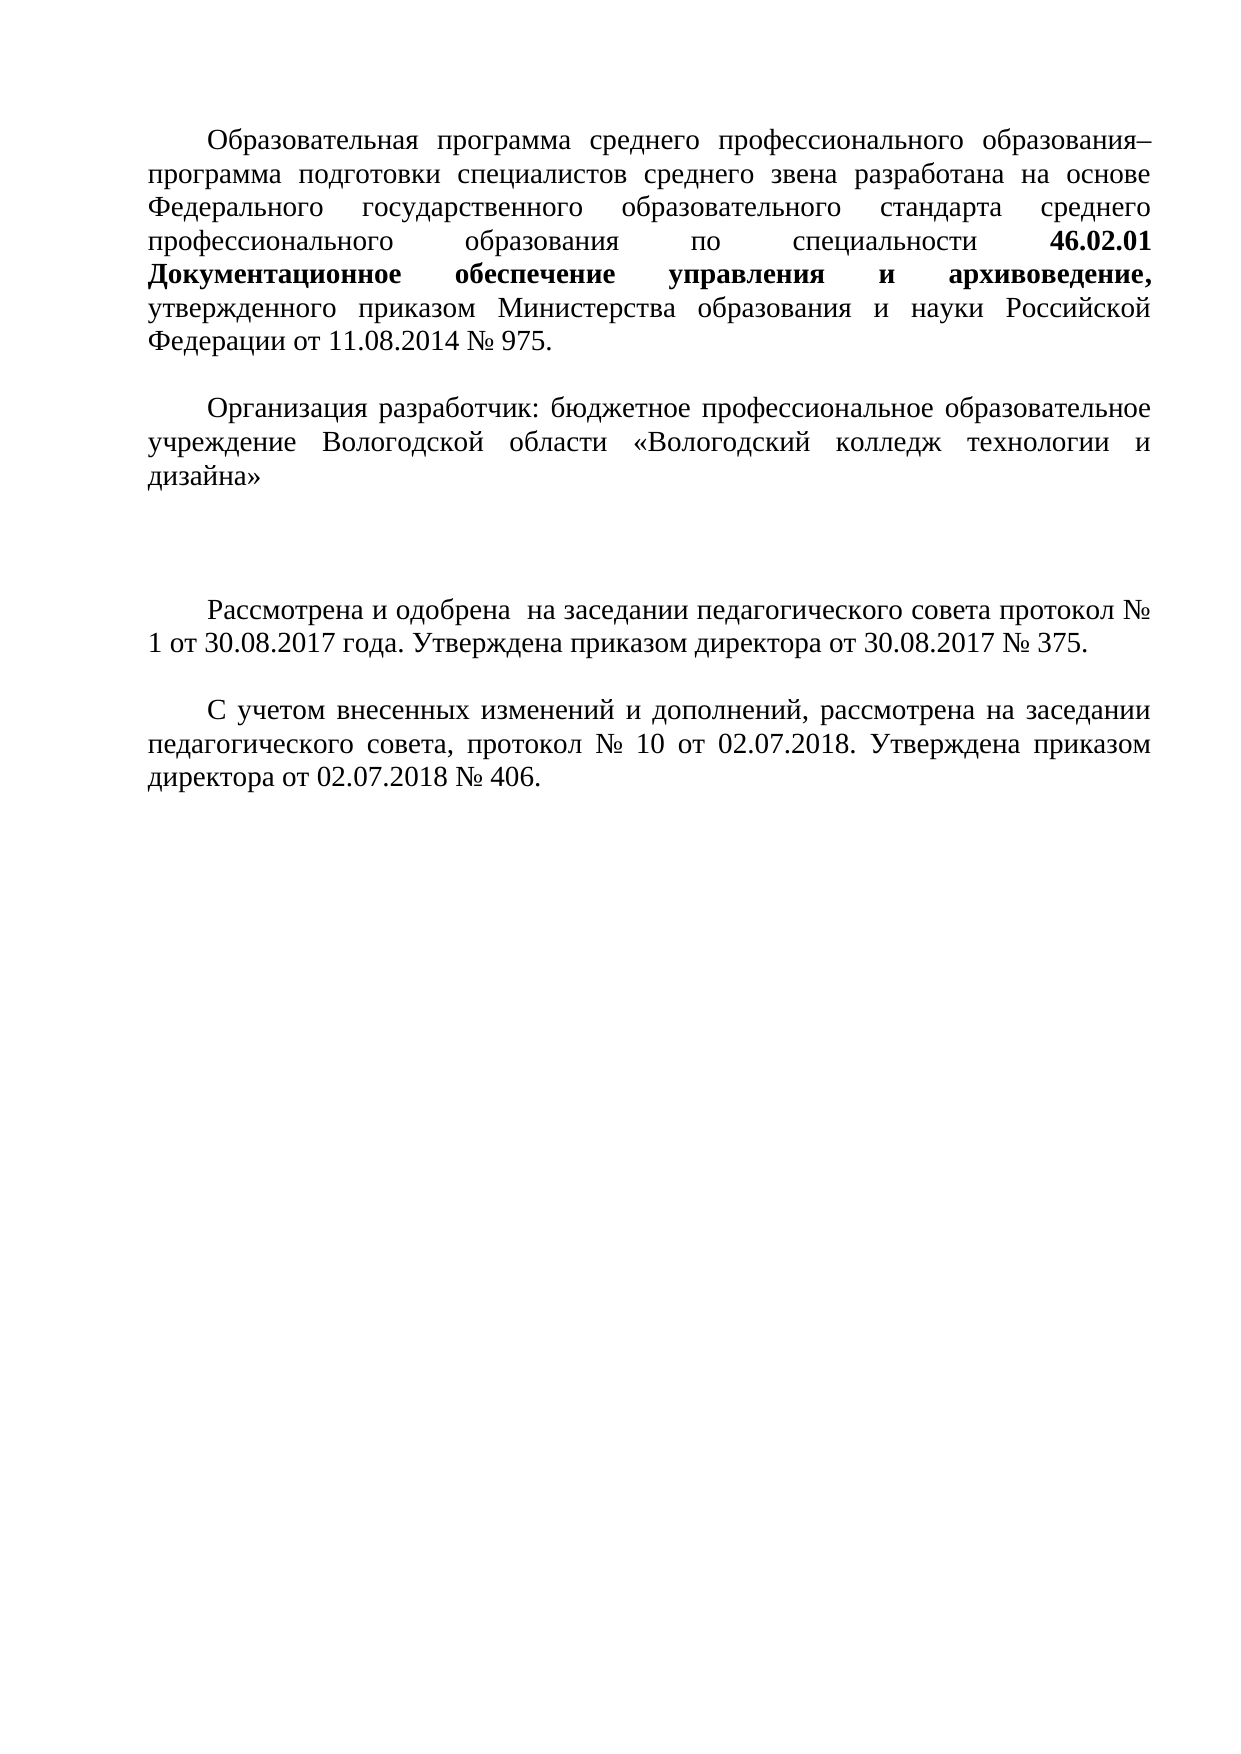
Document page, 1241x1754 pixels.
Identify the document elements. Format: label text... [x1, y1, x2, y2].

text Образовательная программа среднего профессионального образования– программа подготовки специалистов среднего звена разработана на основе Федерального государственного образовательного стандарта среднего профессионального образования по специальности 46.02.01 Документационное обеспечение управления и архивоведение, утвержденного приказом Министерства образования и науки Российской Федерации от 11.08.2014 № 975. [148, 122, 1152, 357]
text С учетом внесенных изменений и дополнений, рассмотрена на заседании педагогического совета, протокол № 10 от 02.07.2018. Утверждена приказом директора от 02.07.2018 № 406. [148, 692, 1152, 793]
text Рассмотрена и одобрена на заседании педагогического совета протокол № 1 от 30.08.2017 года. Утверждена приказом директора от 30.08.2017 № 375. [148, 592, 1152, 659]
text Организация разработчик: бюджетное профессиональное образовательное учреждение Вологодской области «Вологодский колледж технологии и дизайна» [148, 391, 1152, 491]
